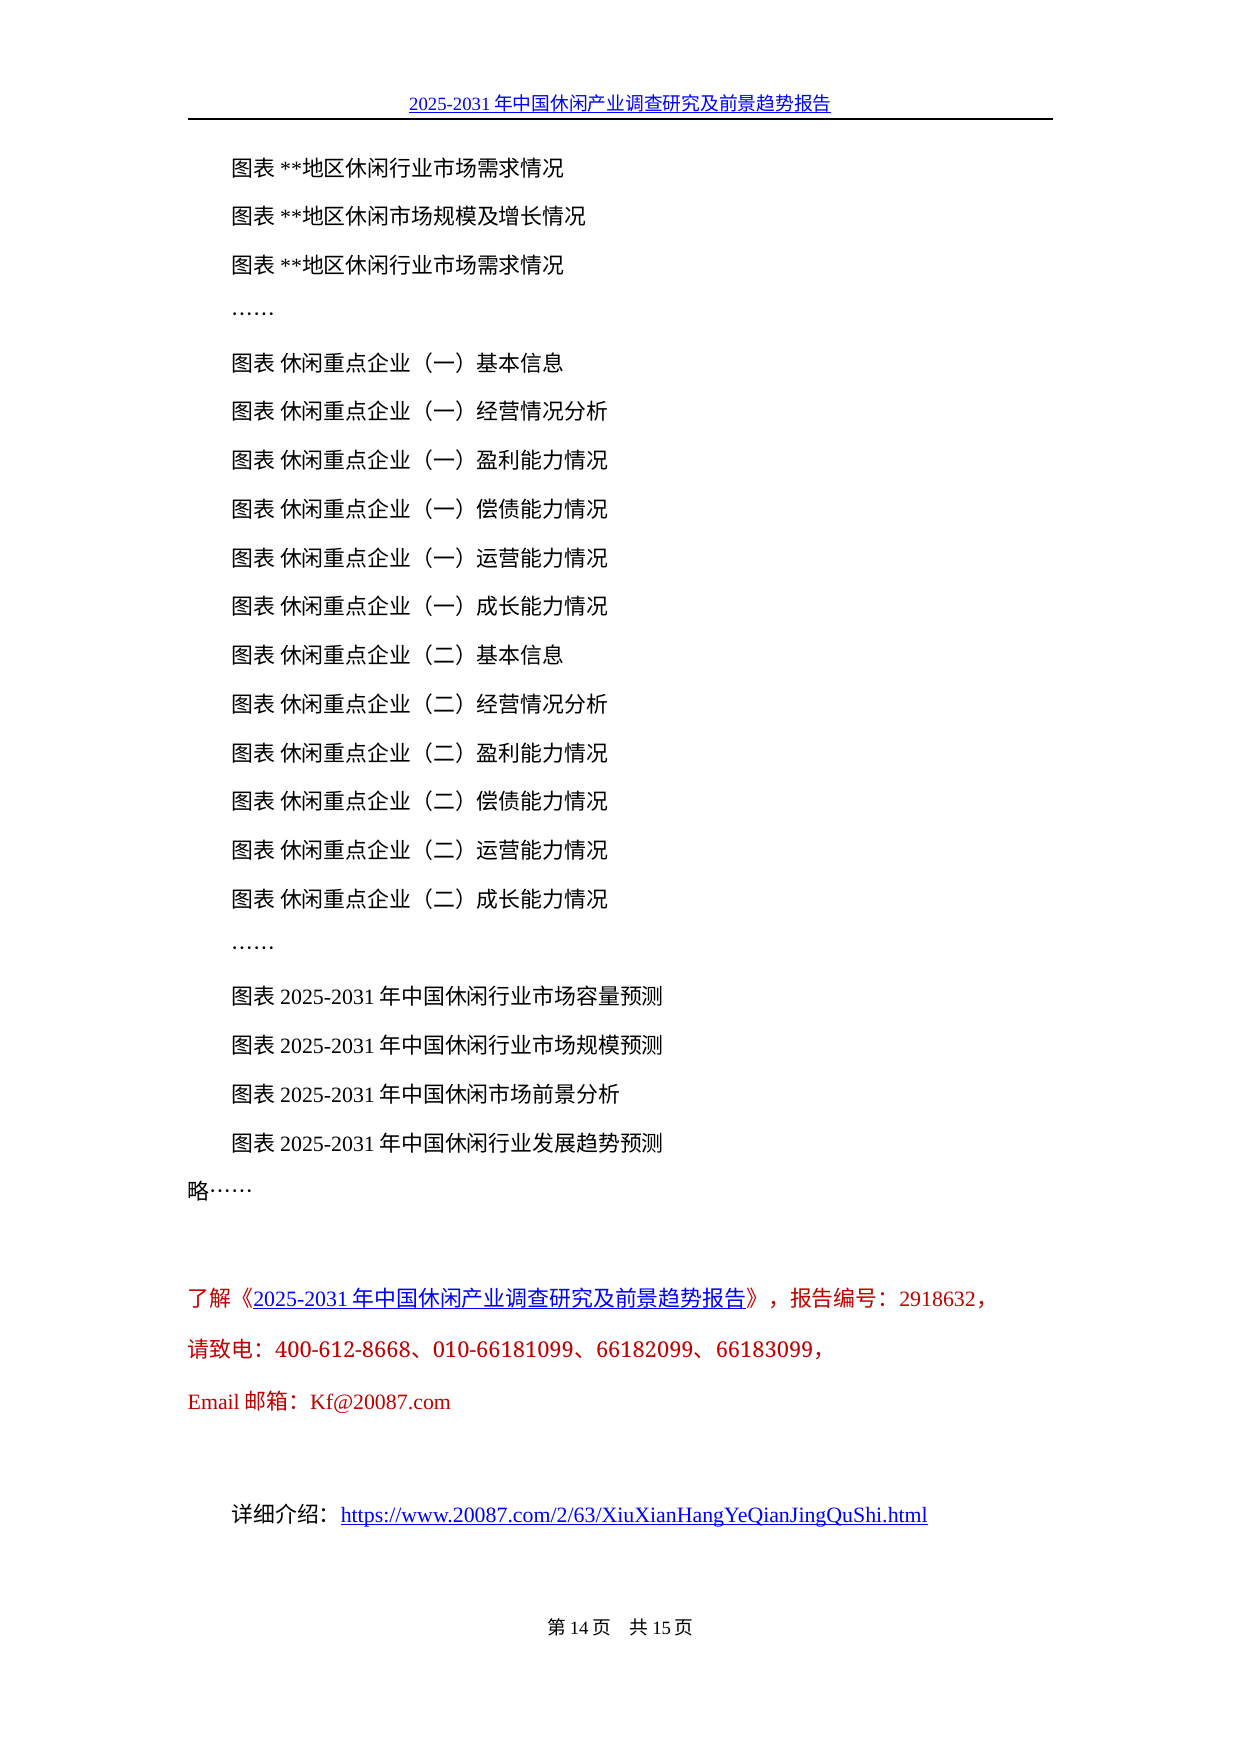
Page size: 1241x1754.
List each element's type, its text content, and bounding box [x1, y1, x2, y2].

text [187, 150, 1053, 1206]
text 详细介绍：https://www.20087.com/2/63/XiuXianHangYeQianJingQuShi.html [187, 1496, 1053, 1529]
text 了解《2025-2031年中国休闲产业调查研究及前景趋势报告》，报告编号：2918632， [187, 1280, 1053, 1313]
text Email邮箱：Kf@20087.com [187, 1383, 1053, 1416]
text 请致电：400-612-8668、010-66181099、66182099、66183099， [187, 1332, 1053, 1364]
